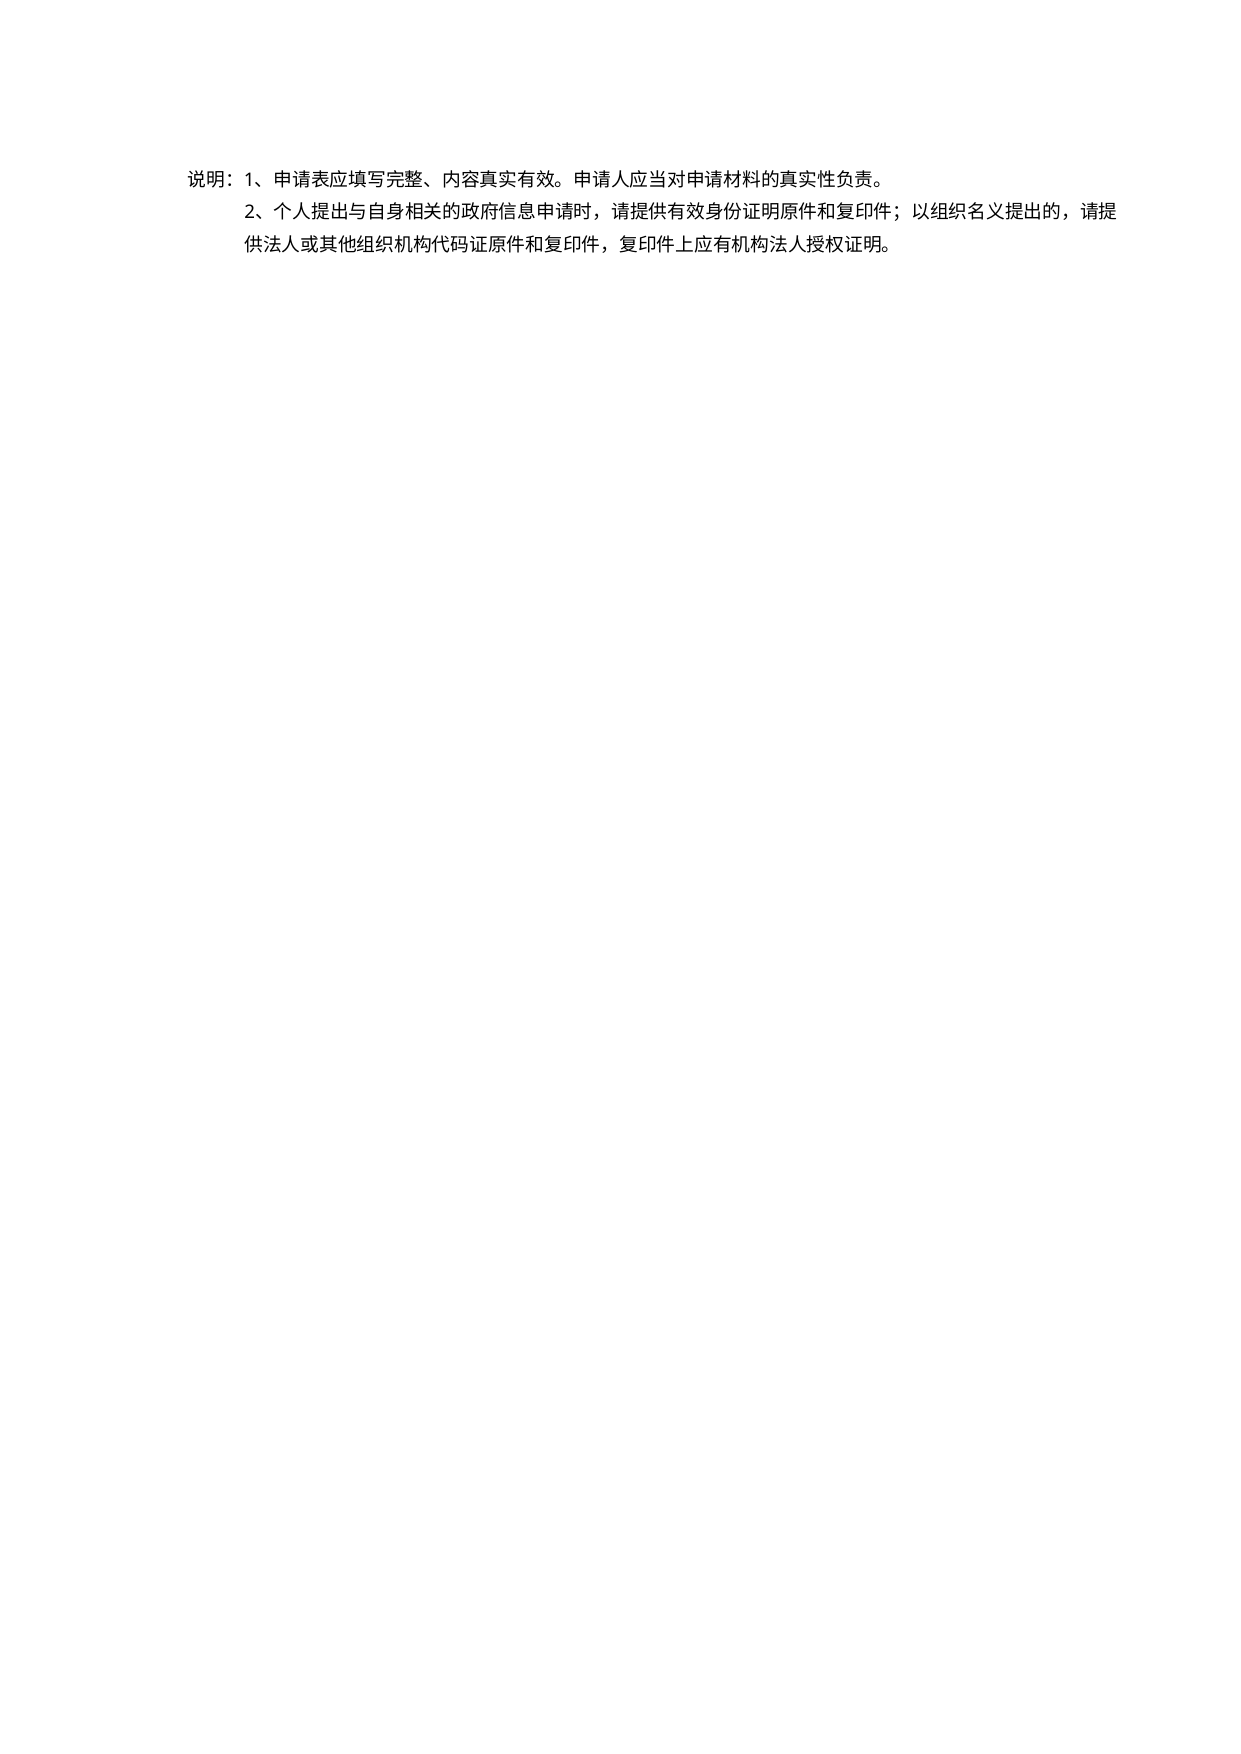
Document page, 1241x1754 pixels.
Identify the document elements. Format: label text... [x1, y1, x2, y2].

text 2、个人提出与自身相关的政府信息申请时，请提供有效身份证明原件和复印件；以组织名义提出的，请提供法人或其他组织机构代码证原件和复印件，复印件上应有机构法人授权证明。 [244, 194, 1118, 259]
text 说明：1、申请表应填写完整、内容真实有效。申请人应当对申请材料的真实性负责。 [187, 162, 1053, 194]
